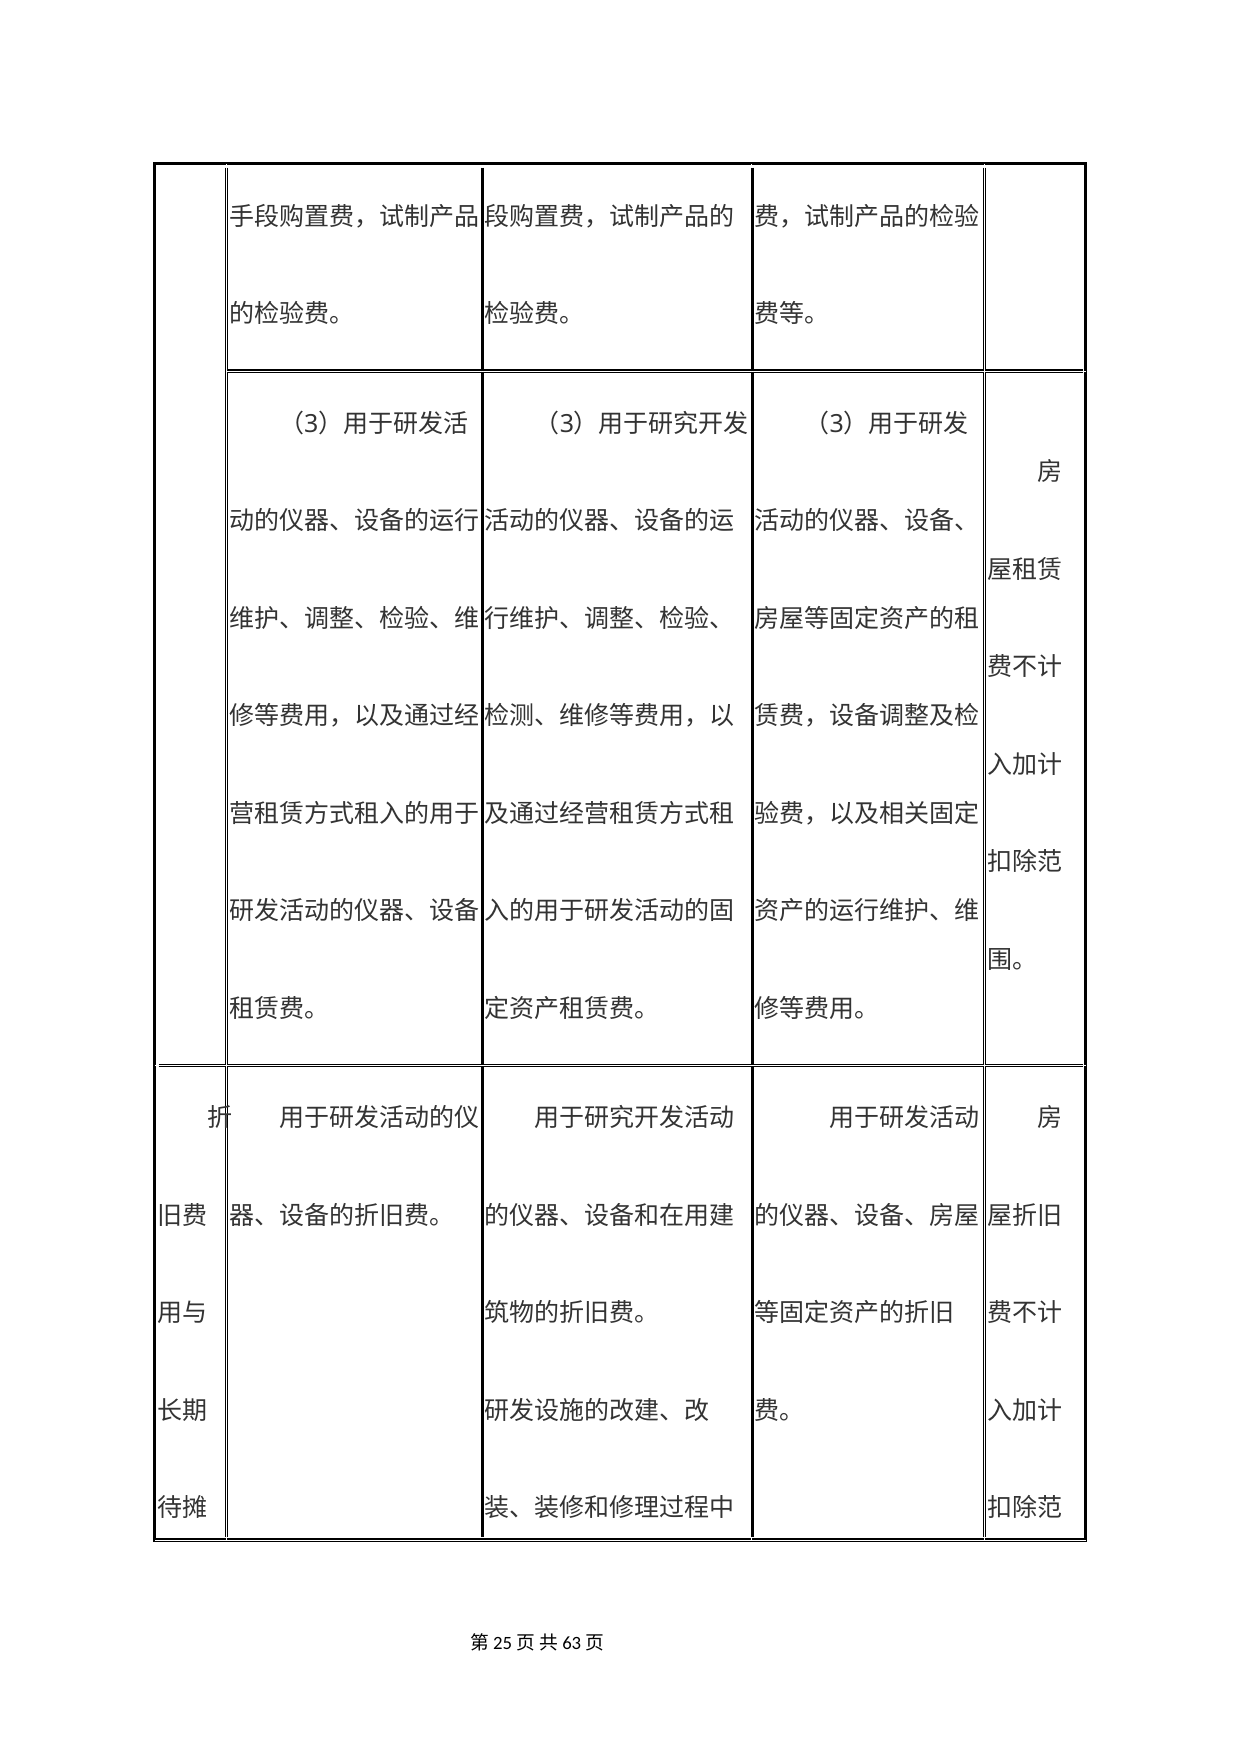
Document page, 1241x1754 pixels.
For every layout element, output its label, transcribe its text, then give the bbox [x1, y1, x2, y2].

table_cell [985, 165, 1084, 369]
table_cell 用于研发活动的仪器、设备的折旧费。 [227, 1067, 482, 1538]
table_cell 房屋折旧费不计入加计扣除范围。 [985, 1064, 1086, 1538]
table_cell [752, 165, 985, 369]
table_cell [482, 164, 752, 369]
table_cell 房屋租赁费不计入加计扣除范围。 [986, 369, 1085, 1064]
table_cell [482, 1067, 752, 1538]
table_cell （3）用于研发活动的仪器、设备、房屋等固定资产的租赁费，设备调整及检验费，以及相关固定资产的运行维护、维修等费用。 [754, 373, 983, 1064]
table_cell 折旧费用与长期待摊费用 [155, 1064, 227, 1538]
table_cell （3）用于研发活动的仪器、设备的运行维护、调整、检验、维修等费用，以及通过经营租赁方式租入的用于研发活动的仪器、设备租赁费。 [228, 373, 481, 1064]
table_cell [227, 165, 482, 369]
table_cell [752, 1067, 985, 1538]
table_cell （3）用于研究开发活动的仪器、设备的运行维护、调整、检验、检测、维修等费用，以及通过经营租赁方式租入的用于研发活动的固定资产租赁费。 [484, 373, 751, 1064]
